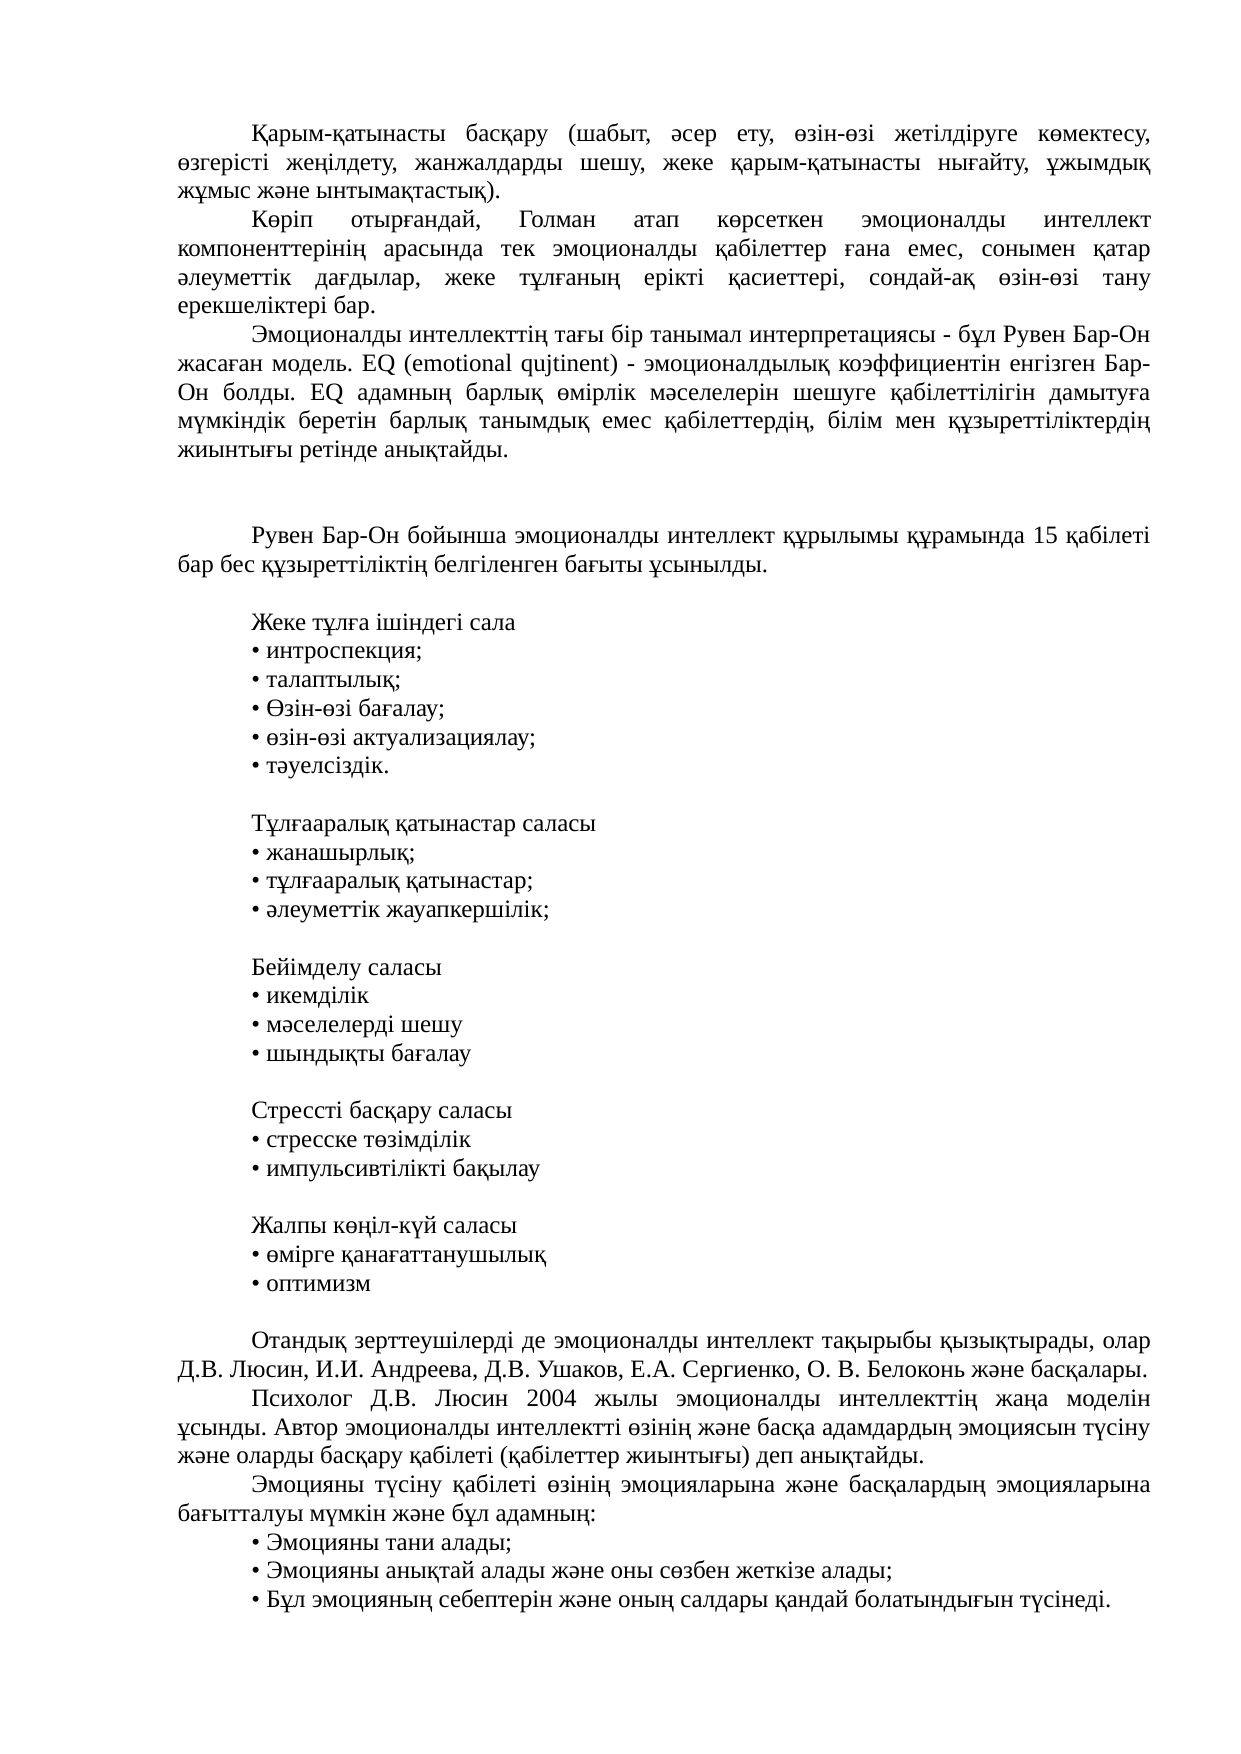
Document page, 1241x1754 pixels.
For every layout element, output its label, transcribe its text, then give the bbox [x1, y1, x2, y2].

text • өмірге қанағаттанушылық [177, 1239, 1152, 1268]
text Эмоционалды интеллекттің тағы бір танымал интерпретациясы - бұл Рувен Бар-Он жасаған модель. EQ (emotional qujtinent) - эмоционалдылық коэффициентін енгізген Бар-Он болды. EQ адамның барлық өмірлік мәселелерін шешуге қабілеттілігін дамытуға мүмкіндік беретін барлық танымдық емес қабілеттердің, білім мен құзыреттіліктердің жиынтығы ретінде анықтайды. [177, 319, 1152, 463]
text • стресске төзімділік [177, 1124, 1152, 1153]
text Стрессті басқару саласы [177, 1096, 1152, 1124]
text Бейімделу саласы [177, 952, 1152, 981]
text • Бұл эмоцияның себептерін және оның салдары қандай болатындығын түсінеді. [177, 1584, 1152, 1613]
text Көріп отырғандай, Голман атап көрсеткен эмоционалды интеллект компоненттерінің арасында тек эмоционалды қабілеттер ғана емес, сонымен қатар әлеуметтік дағдылар, жеке тұлғаның ерікті қасиеттері, сондай-ақ өзін-өзі тану ерекшеліктері бар. [177, 204, 1152, 319]
text • өзін-өзі актуализациялау; [177, 722, 1152, 751]
text Жалпы көңіл-күй саласы [177, 1211, 1152, 1239]
text • тұлғааралық қатынастар; [177, 866, 1152, 894]
text • әлеуметтік жауапкершілік; [177, 894, 1152, 923]
text • талаптылық; [177, 664, 1152, 693]
text • Эмоцияны тани алады; [177, 1527, 1152, 1556]
text • оптимизм [177, 1268, 1152, 1297]
text • жанашырлық; [177, 837, 1152, 866]
text Жеке тұлға ішіндегі сала [177, 607, 1152, 636]
text Тұлғааралық қатынастар саласы [177, 808, 1152, 837]
text Эмоцияны түсіну қабілеті өзінің эмоцияларына және басқалардың эмоцияларына бағытталуы мүмкін және бұл адамның: [177, 1469, 1152, 1527]
text Рувен Бар-Он бойынша эмоционалды интеллект құрылымы құрамында 15 қабілеті бар бес құзыреттіліктің белгіленген бағыты ұсынылды. [177, 521, 1152, 578]
text • мәселелерді шешу [177, 1009, 1152, 1038]
text • шындықты бағалау [177, 1038, 1152, 1067]
text • икемділік [177, 981, 1152, 1009]
text • Өзін-өзі бағалау; [177, 693, 1152, 722]
text Отандық зерттеушілерді де эмоционалды интеллект тақырыбы қызықтырады, олар Д.В. Люсин, И.И. Андреева, Д.В. Ушаков, Е.А. Сергиенко, О. В. Белоконь және басқалары. [177, 1326, 1152, 1383]
text Қарым-қатынасты басқару (шабыт, әсер ету, өзін-өзі жетілдіруге көмектесу, өзгерісті жеңілдету, жанжалдарды шешу, жеке қарым-қатынасты нығайту, ұжымдық жұмыс және ынтымақтастық). [177, 118, 1152, 204]
text • тәуелсіздік. [177, 751, 1152, 779]
text Психолог Д.В. Люсин 2004 жылы эмоционалды интеллекттің жаңа моделін ұсынды. Автор эмоционалды интеллектті өзінің және басқа адамдардың эмоциясын түсіну және оларды басқару қабілеті (қабілеттер жиынтығы) деп анықтайды. [177, 1383, 1152, 1469]
text • Эмоцияны анықтай алады және оны сөзбен жеткізе алады; [177, 1556, 1152, 1584]
text • импульсивтілікті бақылау [177, 1153, 1152, 1182]
text • интроспекция; [177, 636, 1152, 664]
